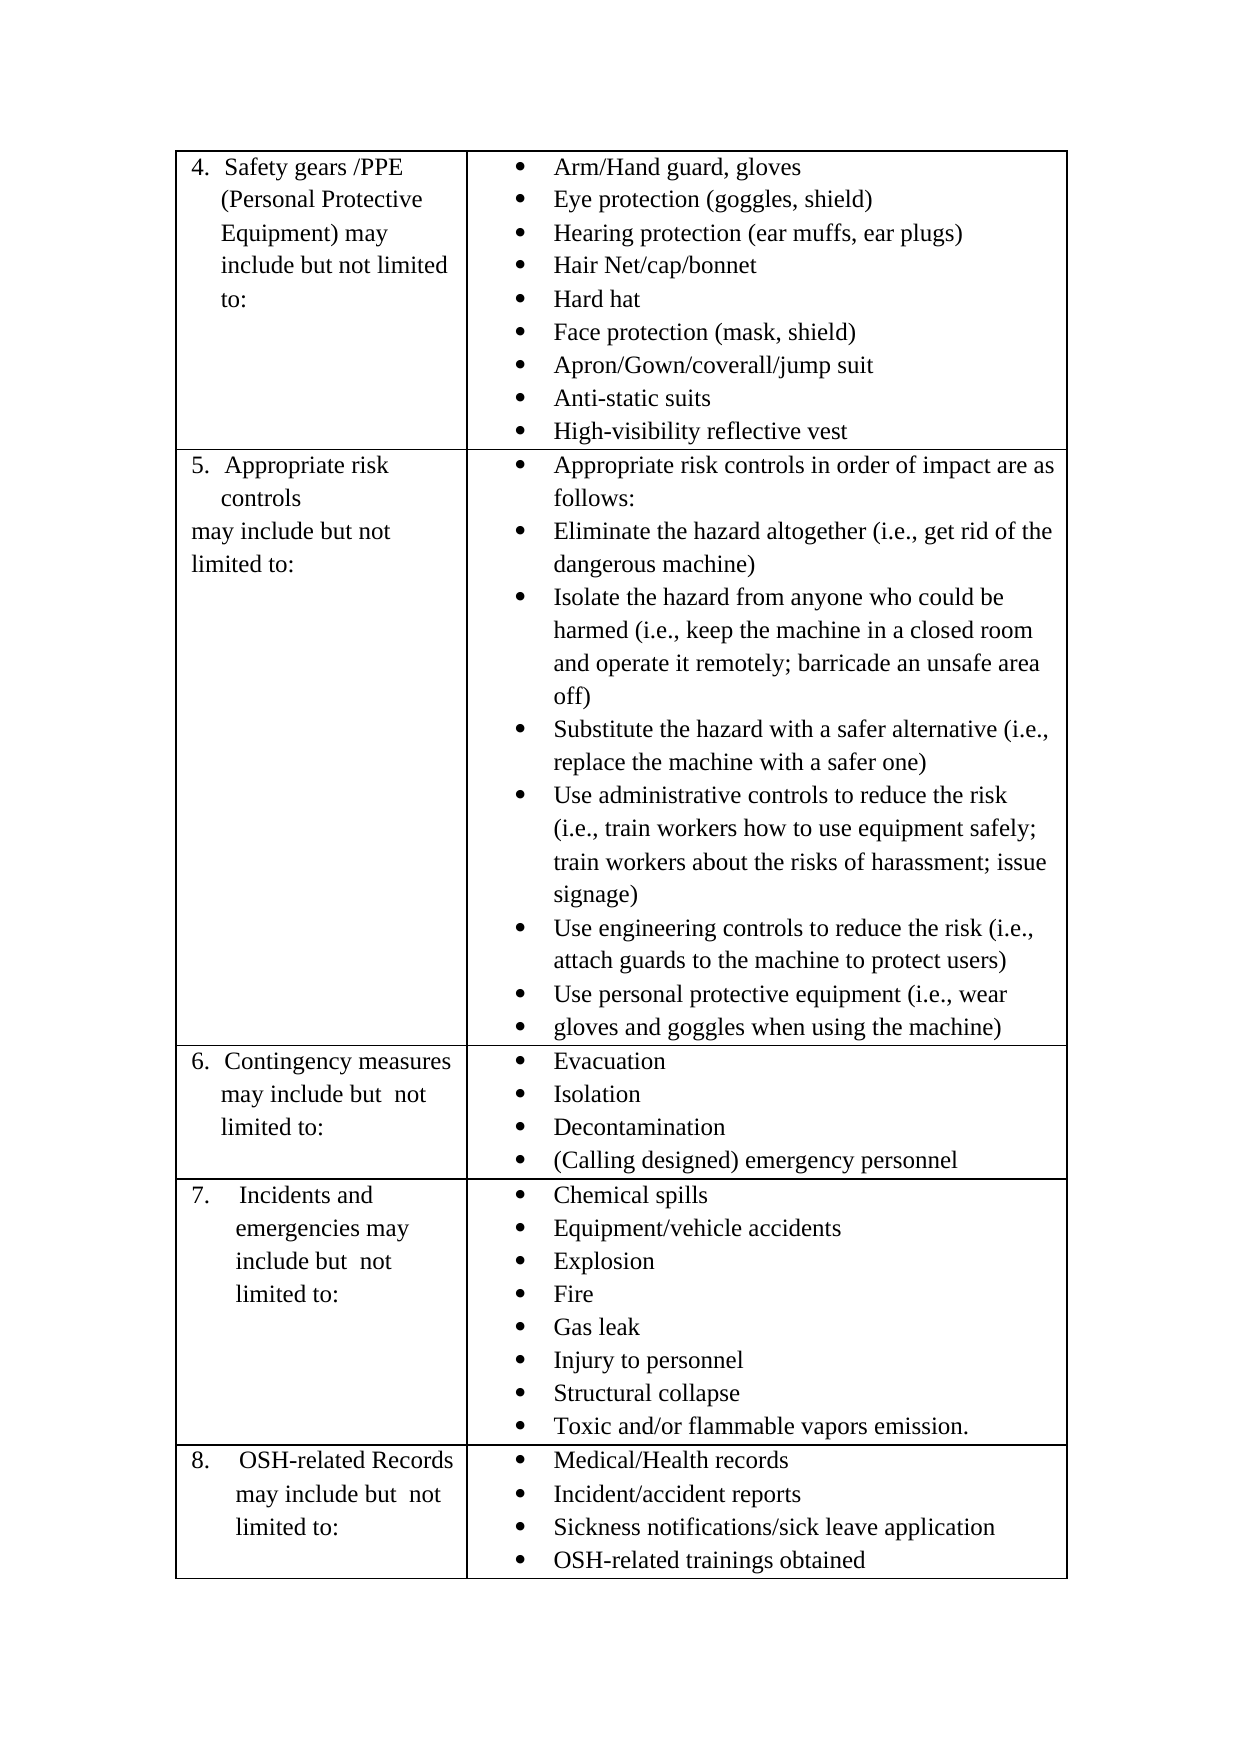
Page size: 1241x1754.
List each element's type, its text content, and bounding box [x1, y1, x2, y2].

table_cell Arm/Hand guard, gloves Eye protection (goggles, shield) Hearing protection (ear muffs, ear plugs) Hair Net/cap/bonnet Hard hat Face protection (mask, shield) Apron/Gown/coverall/jump suit Anti-static suits High-visibility reflective vest [468, 152, 1066, 449]
table_cell Incidents and emergencies may include but not limited to: [177, 1180, 466, 1444]
table_cell Appropriate risk controls in order of impact are as follows: Eliminate the hazard altogether (i.e., get rid of the dangerous machine) Isolate the hazard from anyone who could be harmed (i.e., keep the machine in a closed room and operate it remotely; barricade an unsafe area off) Substitute the hazard with a safer alternative (i.e., replace the machine with a safer one) Use administrative controls to reduce the risk (i.e., train workers how to use equipment safely; train workers about the risks of harassment; issue signage) Use engineering controls to reduce the risk (i.e., attach guards to the machine to protect users) Use personal protective equipment (i.e., wear gloves and goggles when using the machine) [468, 450, 1066, 1045]
table_cell Chemical spills Equipment/vehicle accidents Explosion Fire Gas leak Injury to personnel Structural collapse Toxic and/or flammable vapors emission. [468, 1180, 1066, 1444]
table_cell Evacuation Isolation Decontamination (Calling designed) emergency personnel [468, 1046, 1066, 1178]
table_cell Appropriate risk controls may include but not limited to: [177, 450, 466, 1045]
table_cell Contingency measures may include but not limited to: [177, 1046, 466, 1178]
table_cell OSH-related Records may include but not limited to: [177, 1446, 466, 1578]
table_cell Medical/Health records Incident/accident reports Sickness notifications/sick leave application OSH-related trainings obtained [468, 1446, 1066, 1578]
table_cell Safety gears /PPE (Personal Protective Equipment) may include but not limited to: [177, 152, 466, 449]
